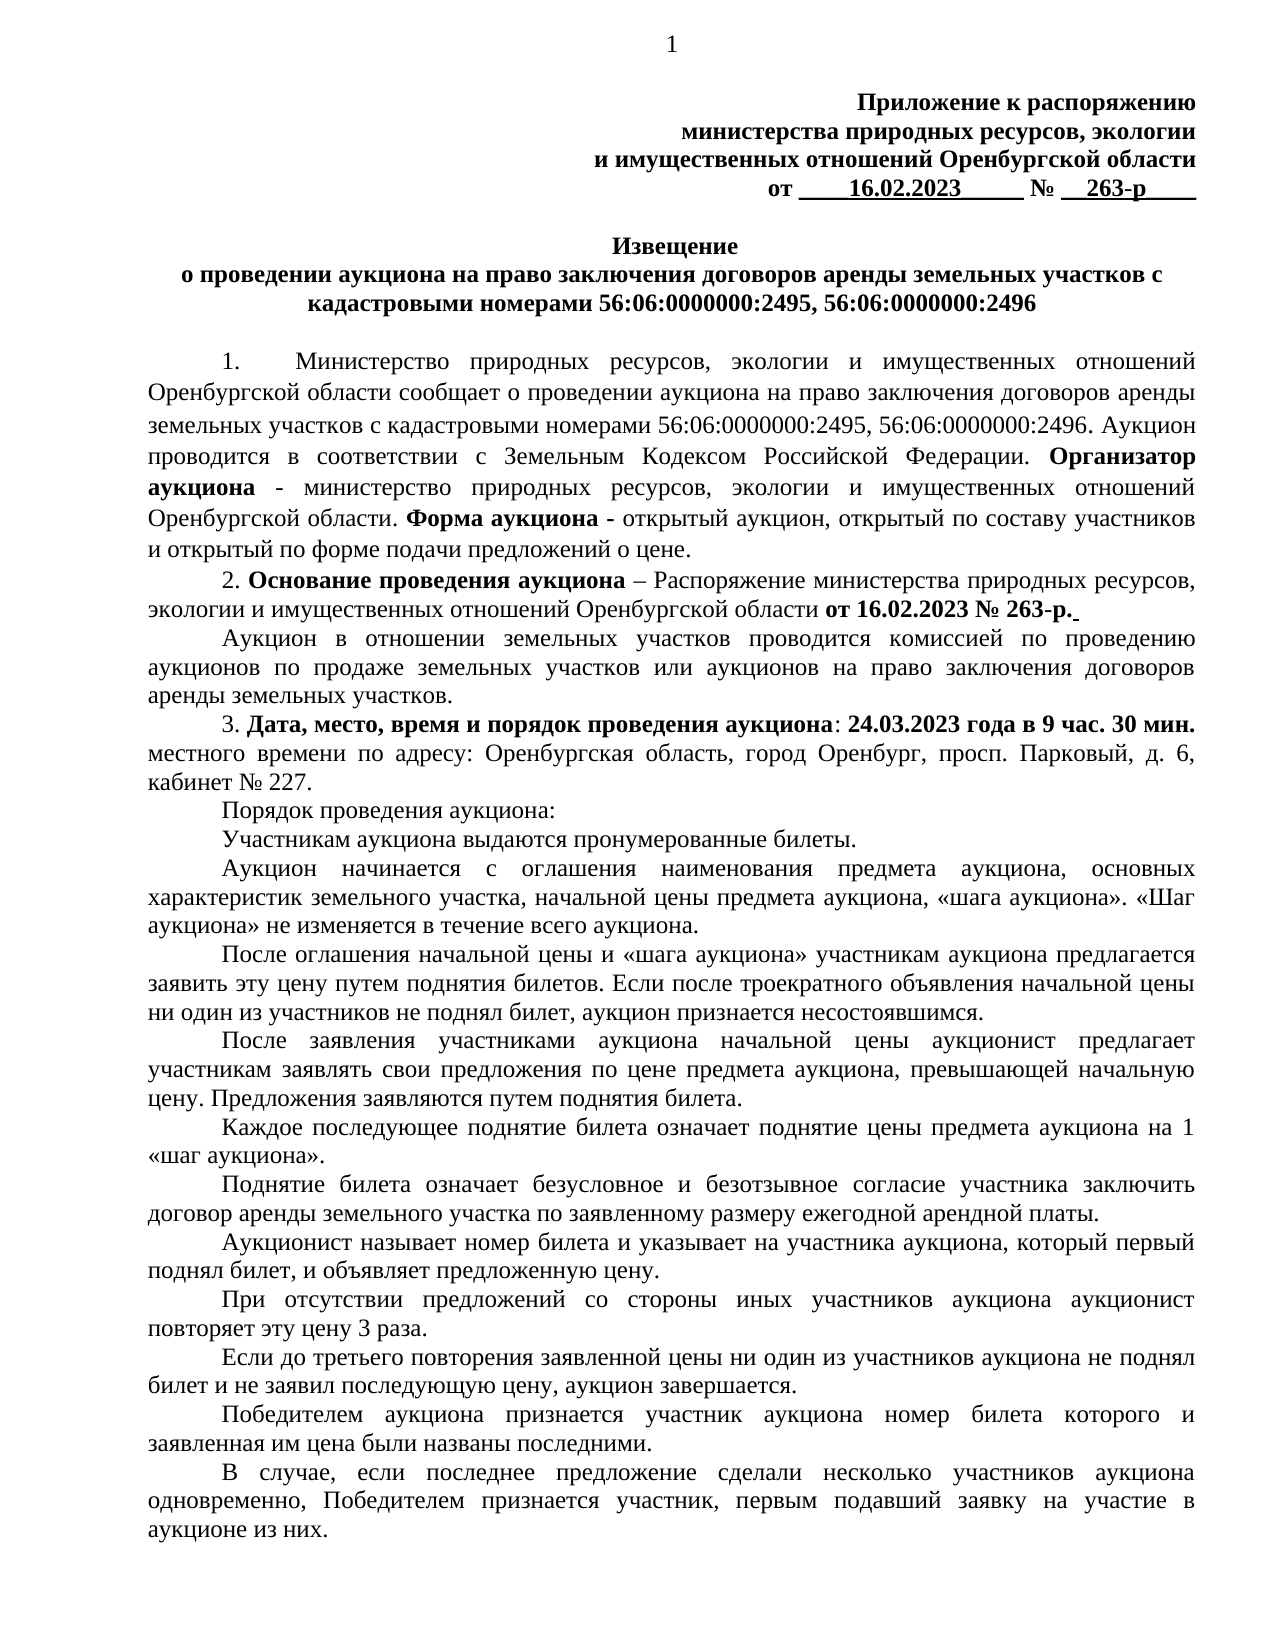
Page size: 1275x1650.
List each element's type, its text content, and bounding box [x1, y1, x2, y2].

text Аукцион в отношении земельных участков проводится комиссией по проведению аукционов по продаже земельных участков или аукционов на право заключения договоров аренды земельных участков. [148, 623, 1196, 709]
text Аукционист называет номер билета и указывает на участника аукциона, который первый поднял билет, и объявляет предложенную цену. [148, 1227, 1196, 1284]
text о проведении аукциона на право заключения договоров аренды земельных участков с кадастровыми номерами 56:06:0000000:2495, 56:06:0000000:2496 [148, 259, 1196, 317]
text Порядок проведения аукциона: [148, 796, 1196, 824]
text Победителем аукциона признается участник аукциона номер билета которого и заявленная им цена были названы последними. [148, 1399, 1196, 1457]
text Извещение [148, 231, 1196, 259]
text Каждое последующее поднятие билета означает поднятие цены предмета аукциона на 1 «шаг аукциона». [148, 1112, 1196, 1169]
text министерства природных ресурсов, экологии [148, 116, 1196, 144]
text Поднятие билета означает безусловное и безотзывное согласие участника заключить договор аренды земельного участка по заявленному размеру ежегодной арендной платы. [148, 1169, 1196, 1227]
text и имущественных отношений Оренбургской области [148, 144, 1196, 173]
text Если до третьего повторения заявленной цены ни один из участников аукциона не поднял билет и не заявил последующую цену, аукцион завершается. [148, 1342, 1196, 1399]
text 3. Дата, место, время и порядок проведения аукциона: 24.03.2023 года в 9 час. 30 мин. местного времени по адресу: Оренбургская область, город Оренбург, просп. Парковый, д. 6, кабинет № 227. [148, 709, 1196, 796]
text 2. Основание проведения аукциона – Распоряжение министерства природных ресурсов, экологии и имущественных отношений Оренбургской области от 16.02.2023 № 263-р. [148, 566, 1196, 623]
text от ____16.02.2023_____ № __263-р____ [148, 173, 1196, 202]
text Приложение к распоряжению [148, 87, 1196, 116]
text После оглашения начальной цены и «шага аукциона» участникам аукциона предлагается заявить эту цену путем поднятия билетов. Если после троекратного объявления начальной цены ни один из участников не поднял билет, аукцион признается несостоявшимся. [148, 939, 1196, 1026]
text В случае, если последнее предложение сделали несколько участников аукциона одновременно, Победителем признается участник, первым подавший заявку на участие в аукционе из них. [148, 1457, 1196, 1543]
text Участникам аукциона выдаются пронумерованные билеты. [148, 824, 1196, 853]
text Аукцион начинается с оглашения наименования предмета аукциона, основных характеристик земельного участка, начальной цены предмета аукциона, «шага аукциона». «Шаг аукциона» не изменяется в течение всего аукциона. [148, 853, 1196, 939]
text После заявления участниками аукциона начальной цены аукционист предлагает участникам заявлять свои предложения по цене предмета аукциона, превышающей начальную цену. Предложения заявляются путем поднятия билета. [148, 1026, 1196, 1112]
text При отсутствии предложений со стороны иных участников аукциона аукционист повторяет эту цену 3 раза. [148, 1284, 1196, 1342]
list Министерство природных ресурсов, экологии и имущественных отношений Оренбургской области сообщает о проведении аукциона на право заключения договоров аренды земельных участков с кадастровыми номерами 56:06:0000000:2495, 56:06:0000000:2496. Аукцион проводится в соответствии с Земельным Кодексом Российской Федерации. Организатор аукциона - министерство природных ресурсов, экологии и имущественных отношений Оренбургской области. Форма аукциона - открытый аукцион, открытый по составу участников и открытый по форме подачи предложений о цене. [148, 346, 1196, 563]
